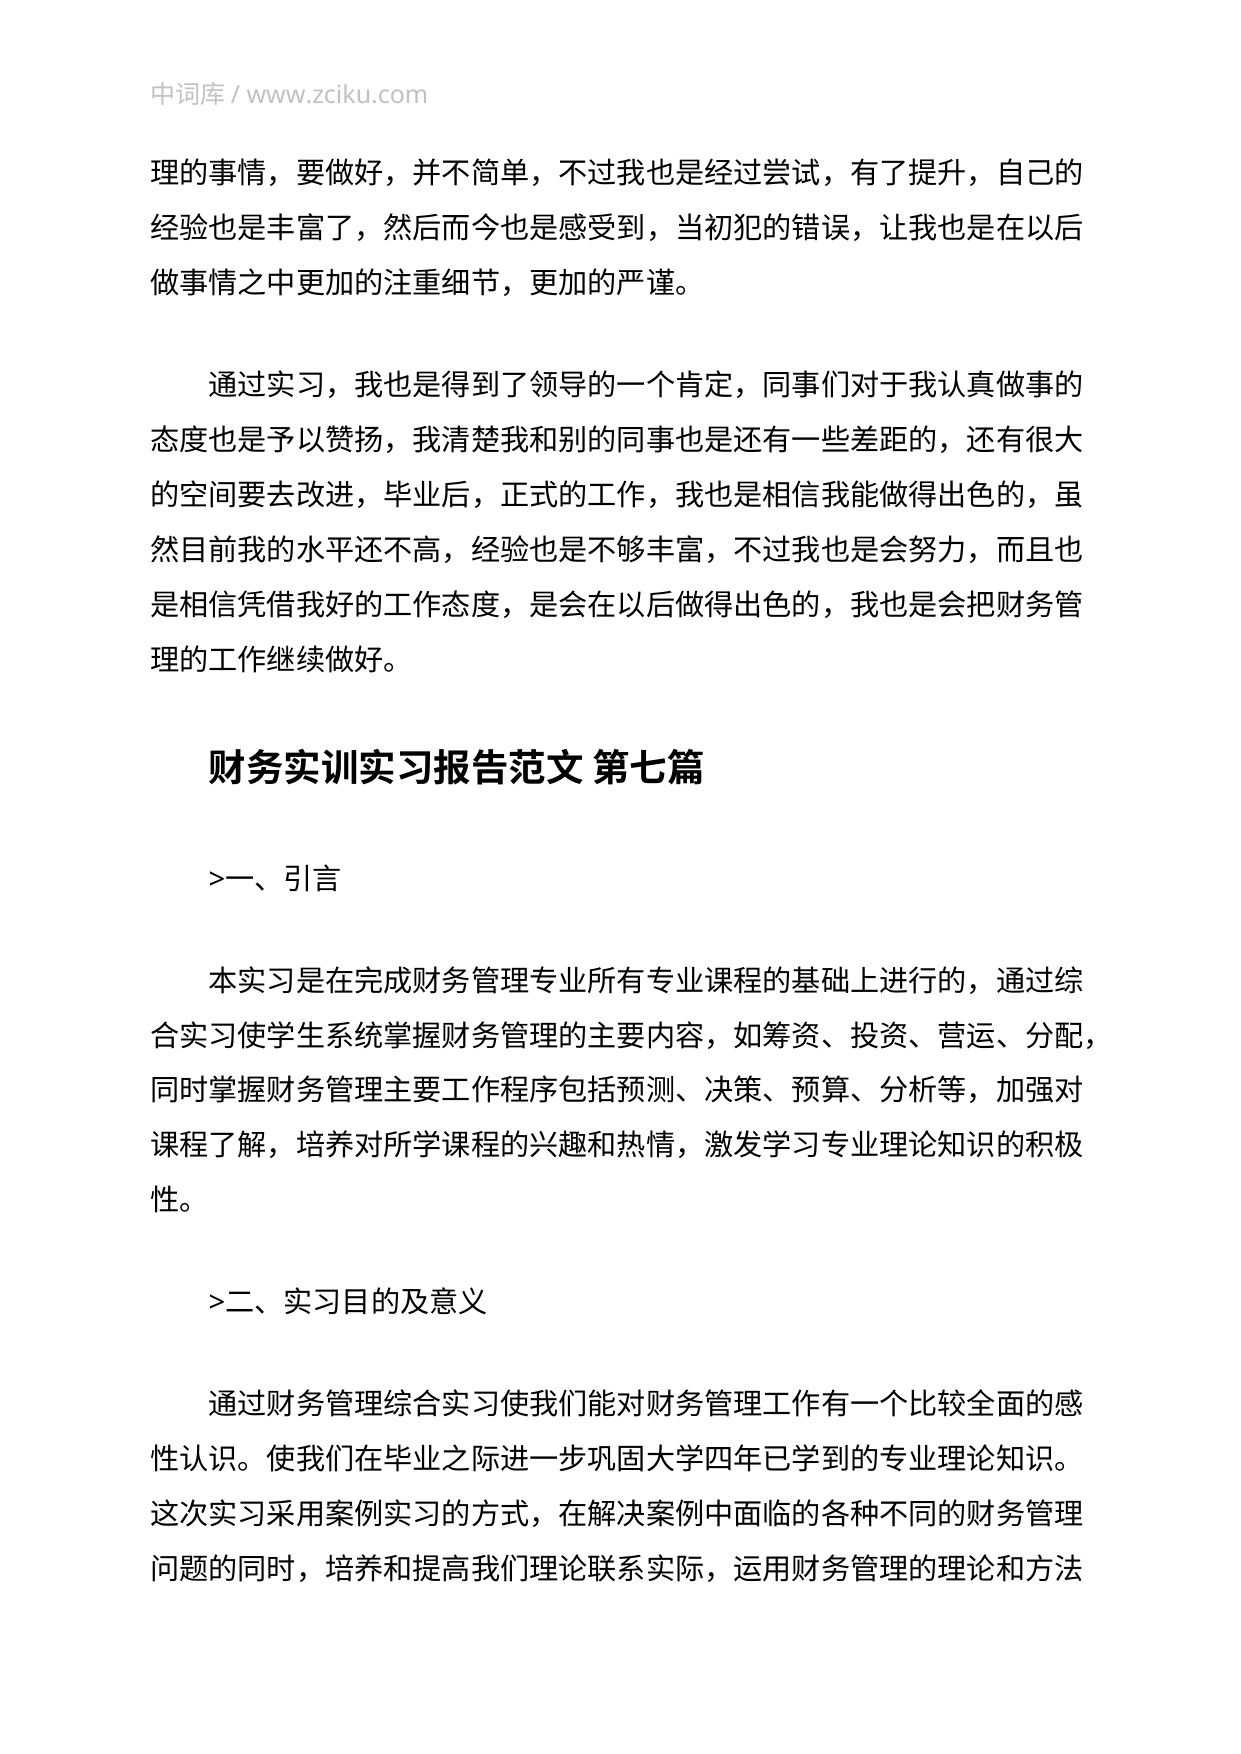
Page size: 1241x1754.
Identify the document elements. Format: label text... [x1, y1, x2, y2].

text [150, 150, 1090, 302]
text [150, 1381, 1090, 1587]
text >一、引言 [150, 855, 1090, 898]
text 通过实习，我也是得到了领导的一个肯定，同事们对于我认真做事的态度也是予以赞扬，我清楚我和别的同事也是还有一些差距的，还有很大的空间要去改进，毕业后，正式的工作，我也是相信我能做得出色的，虽然目前我的水平还不高，经验也是不够丰富，不过我也是会努力，而且也是相信凭借我好的工作态度，是会在以后做得出色的，我也是会把财务管理的工作继续做好。 [150, 362, 1090, 678]
text >二、实习目的及意义 [150, 1278, 1090, 1321]
text 本实习是在完成财务管理专业所有专业课程的基础上进行的，通过综合实习使学生系统掌握财务管理的主要内容，如筹资、投资、营运、分配，同时掌握财务管理主要工作程序包括预测、决策、预算、分析等，加强对课程了解，培养对所学课程的兴趣和热情，激发学习专业理论知识的积极性。 [150, 957, 1090, 1219]
text 财务实训实习报告范文 第七篇 [150, 738, 1090, 792]
